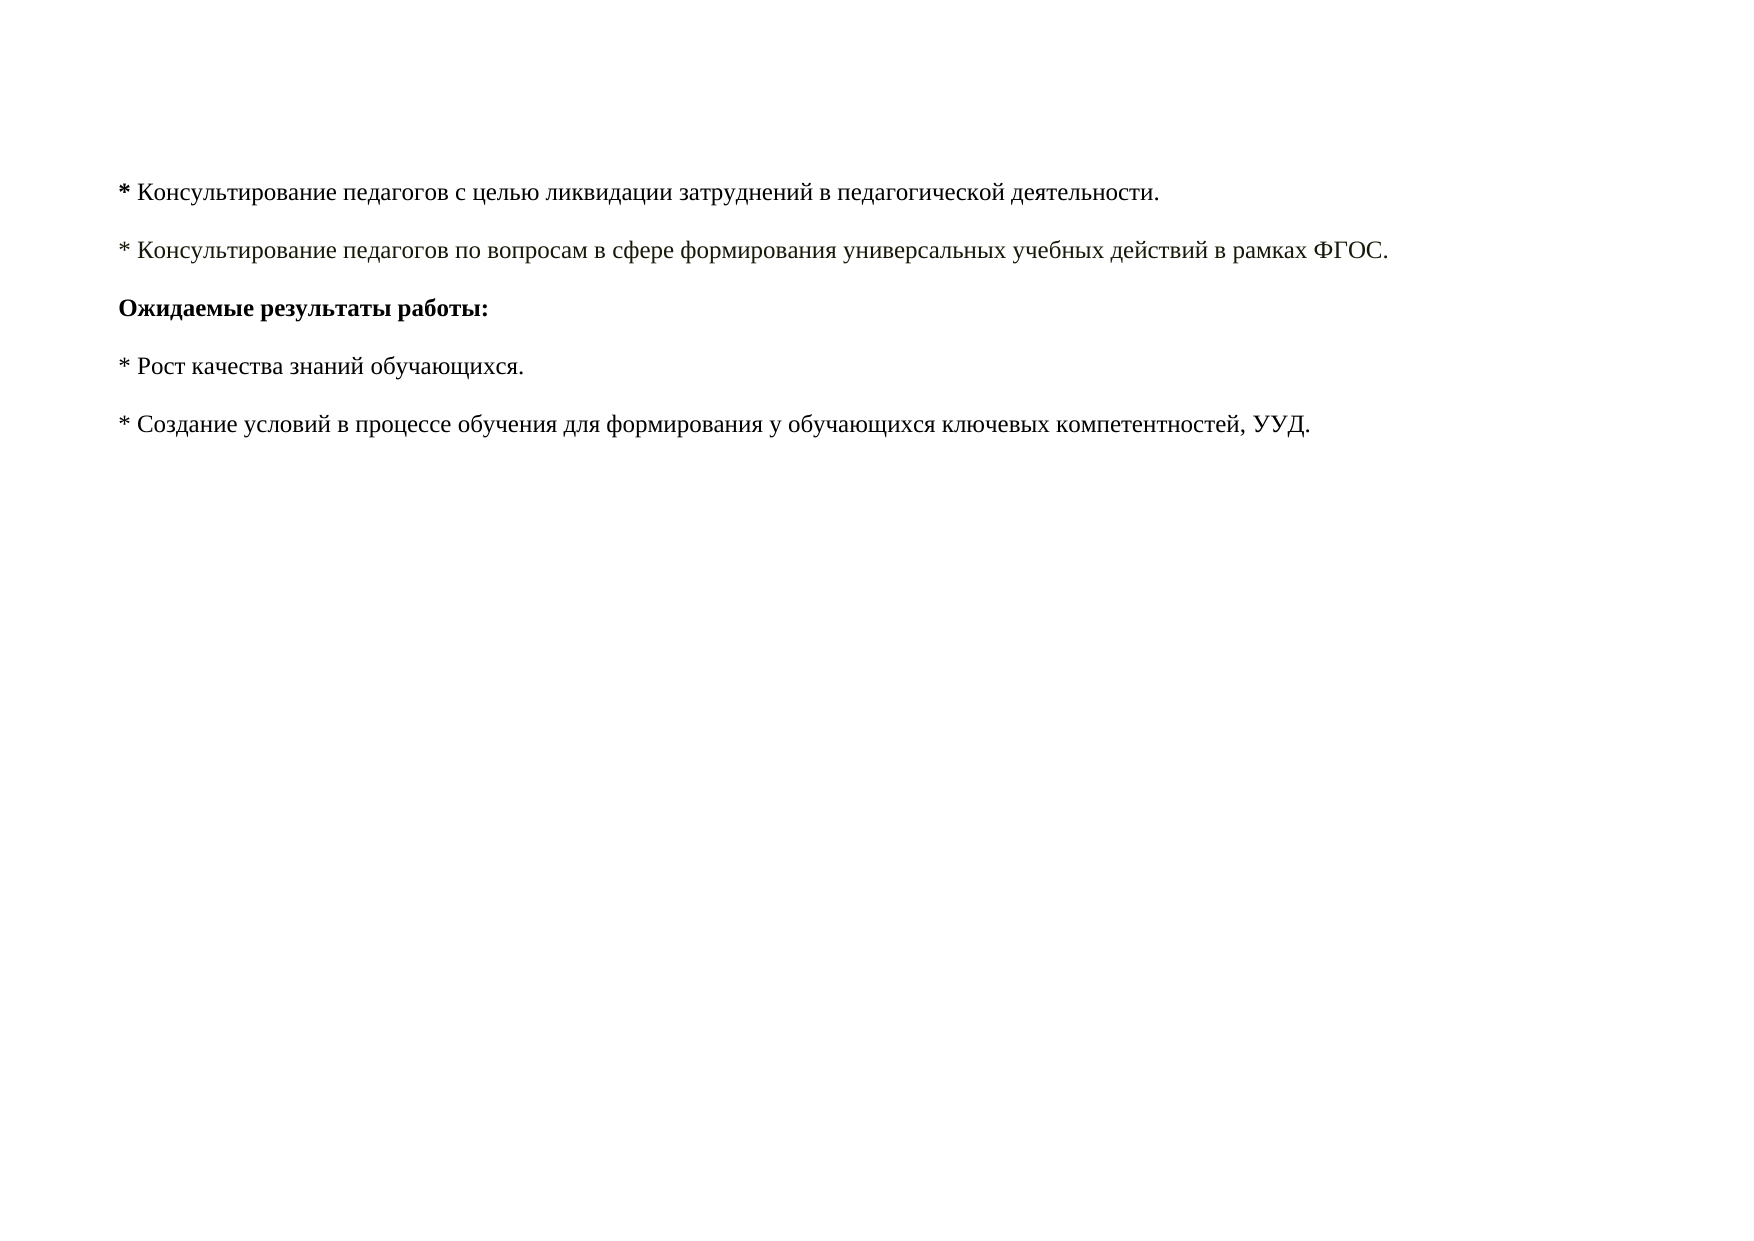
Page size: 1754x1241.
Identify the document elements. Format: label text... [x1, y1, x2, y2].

text * Консультирование педагогов по вопросам в сфере формирования универсальных учебных действий в рамках ФГОС. [118, 235, 1636, 264]
text Ожидаемые результаты работы: [118, 293, 1636, 322]
text * Консультирование педагогов с целью ликвидации затруднений в педагогической деятельности. [118, 177, 1636, 206]
text * Создание условий в процессе обучения для формирования у обучающихся ключевых компетентностей, УУД. [118, 409, 1636, 438]
text * Рост качества знаний обучающихся. [118, 351, 1636, 380]
